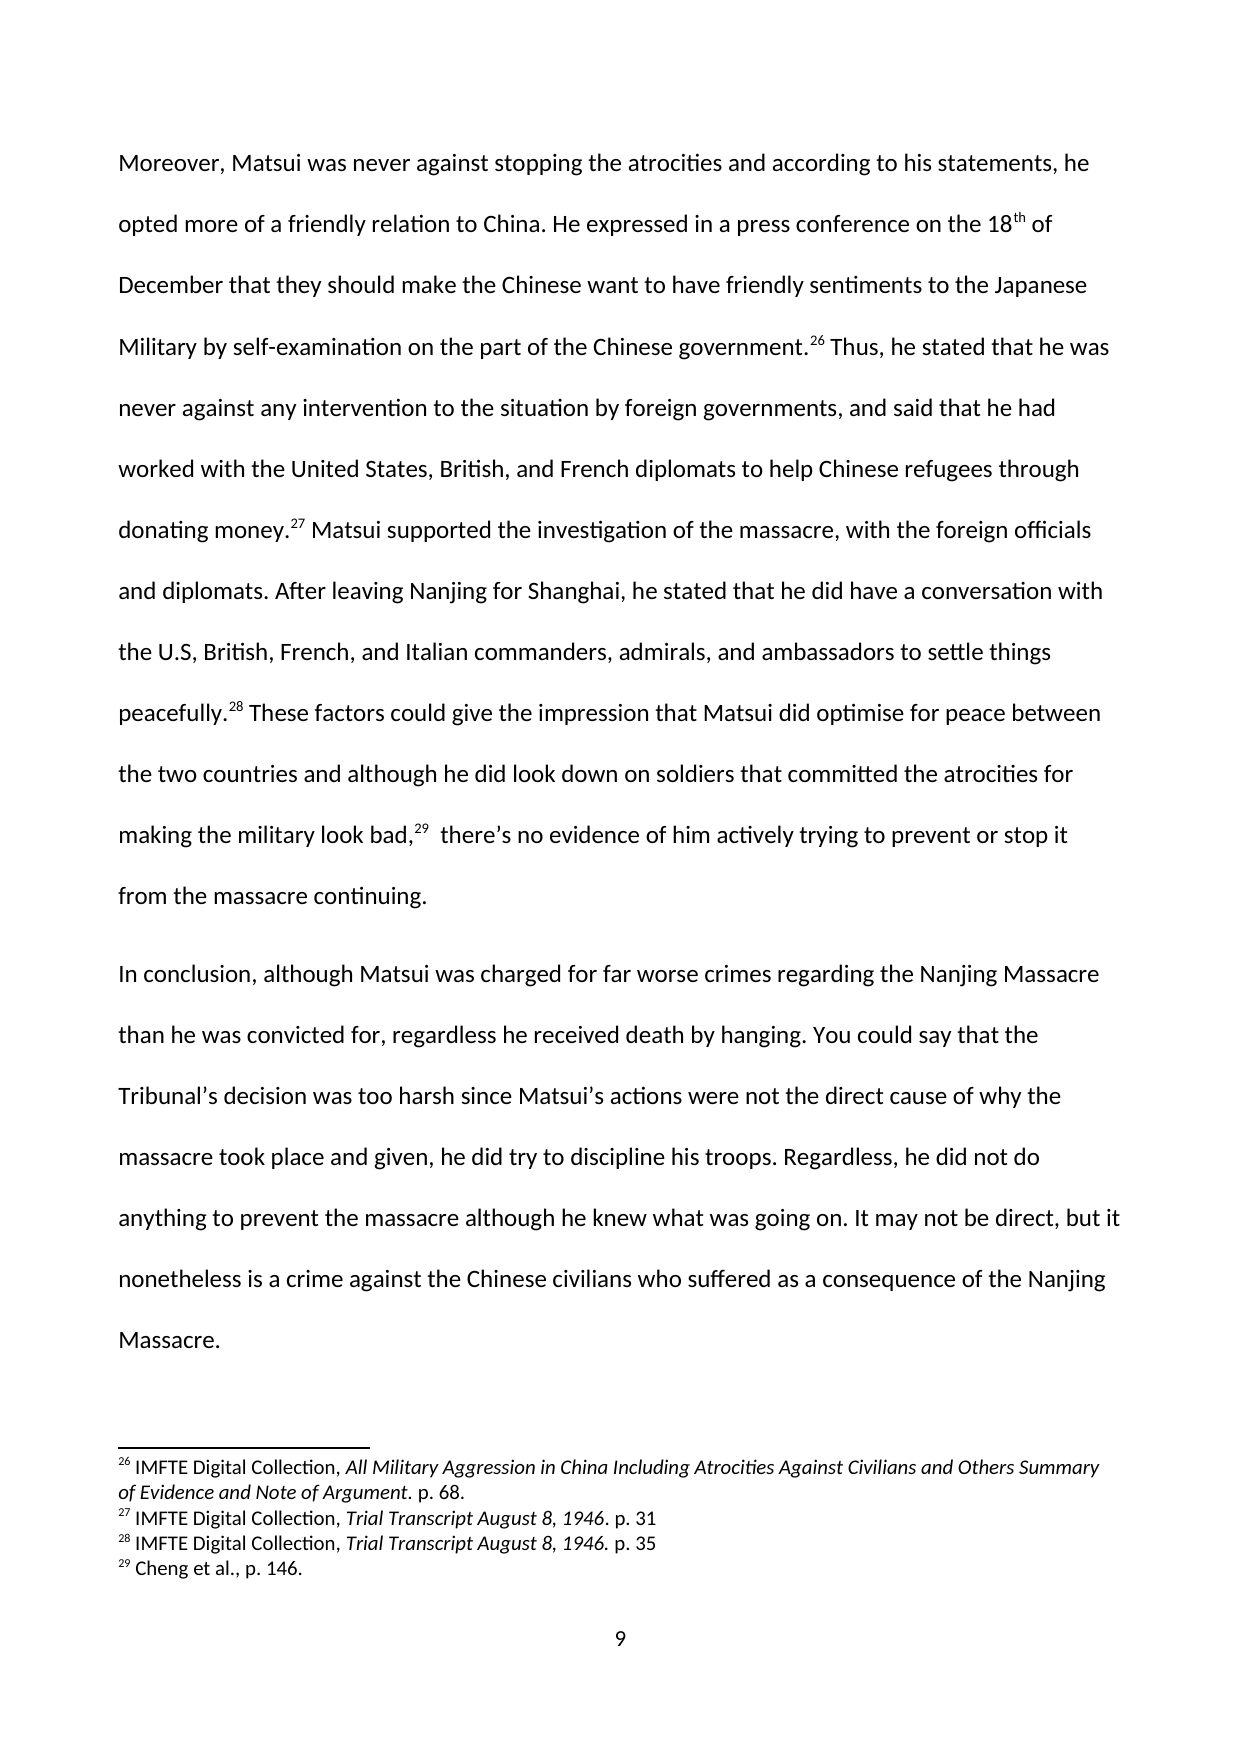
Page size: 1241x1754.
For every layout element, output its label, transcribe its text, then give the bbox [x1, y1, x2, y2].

text In conclusion, although Matsui was charged for far worse crimes regarding the Nanjing Massacre than he was convicted for, regardless he received death by hanging. You could say that the Tribunal’s decision was too harsh since Matsui’s actions were not the direct cause of why the massacre took place and given, he did try to discipline his troops. Regardless, he did not do anything to prevent the massacre although he knew what was going on. It may not be direct, but it nonetheless is a crime against the Chinese civilians who suffered as a consequence of the Nanjing Massacre. [118, 958, 1122, 1354]
text Moreover, Matsui was never against stopping the atrocities and according to his statements, he opted more of a friendly relation to China. He expressed in a press conference on the 18th of December that they should make the Chinese want to have friendly sentiments to the Japanese Military by self-examination on the part of the Chinese government. Thus, he stated that he was never against any intervention to the situation by foreign governments, and said that he had worked with the United States, British, and French diplomats to help Chinese refugees through donating money. Matsui supported the investigation of the massacre, with the foreign officials and diplomats. After leaving Nanjing for Shanghai, he stated that he did have a conversation with the U.S, British, French, and Italian commanders, admirals, and ambassadors to settle things peacefully. These factors could give the impression that Matsui did optimise for peace between the two countries and although he did look down on soldiers that committed the atrocities for making the military look bad, there’s no evidence of him actively trying to prevent or stop it from the massacre continuing. [118, 148, 1122, 911]
